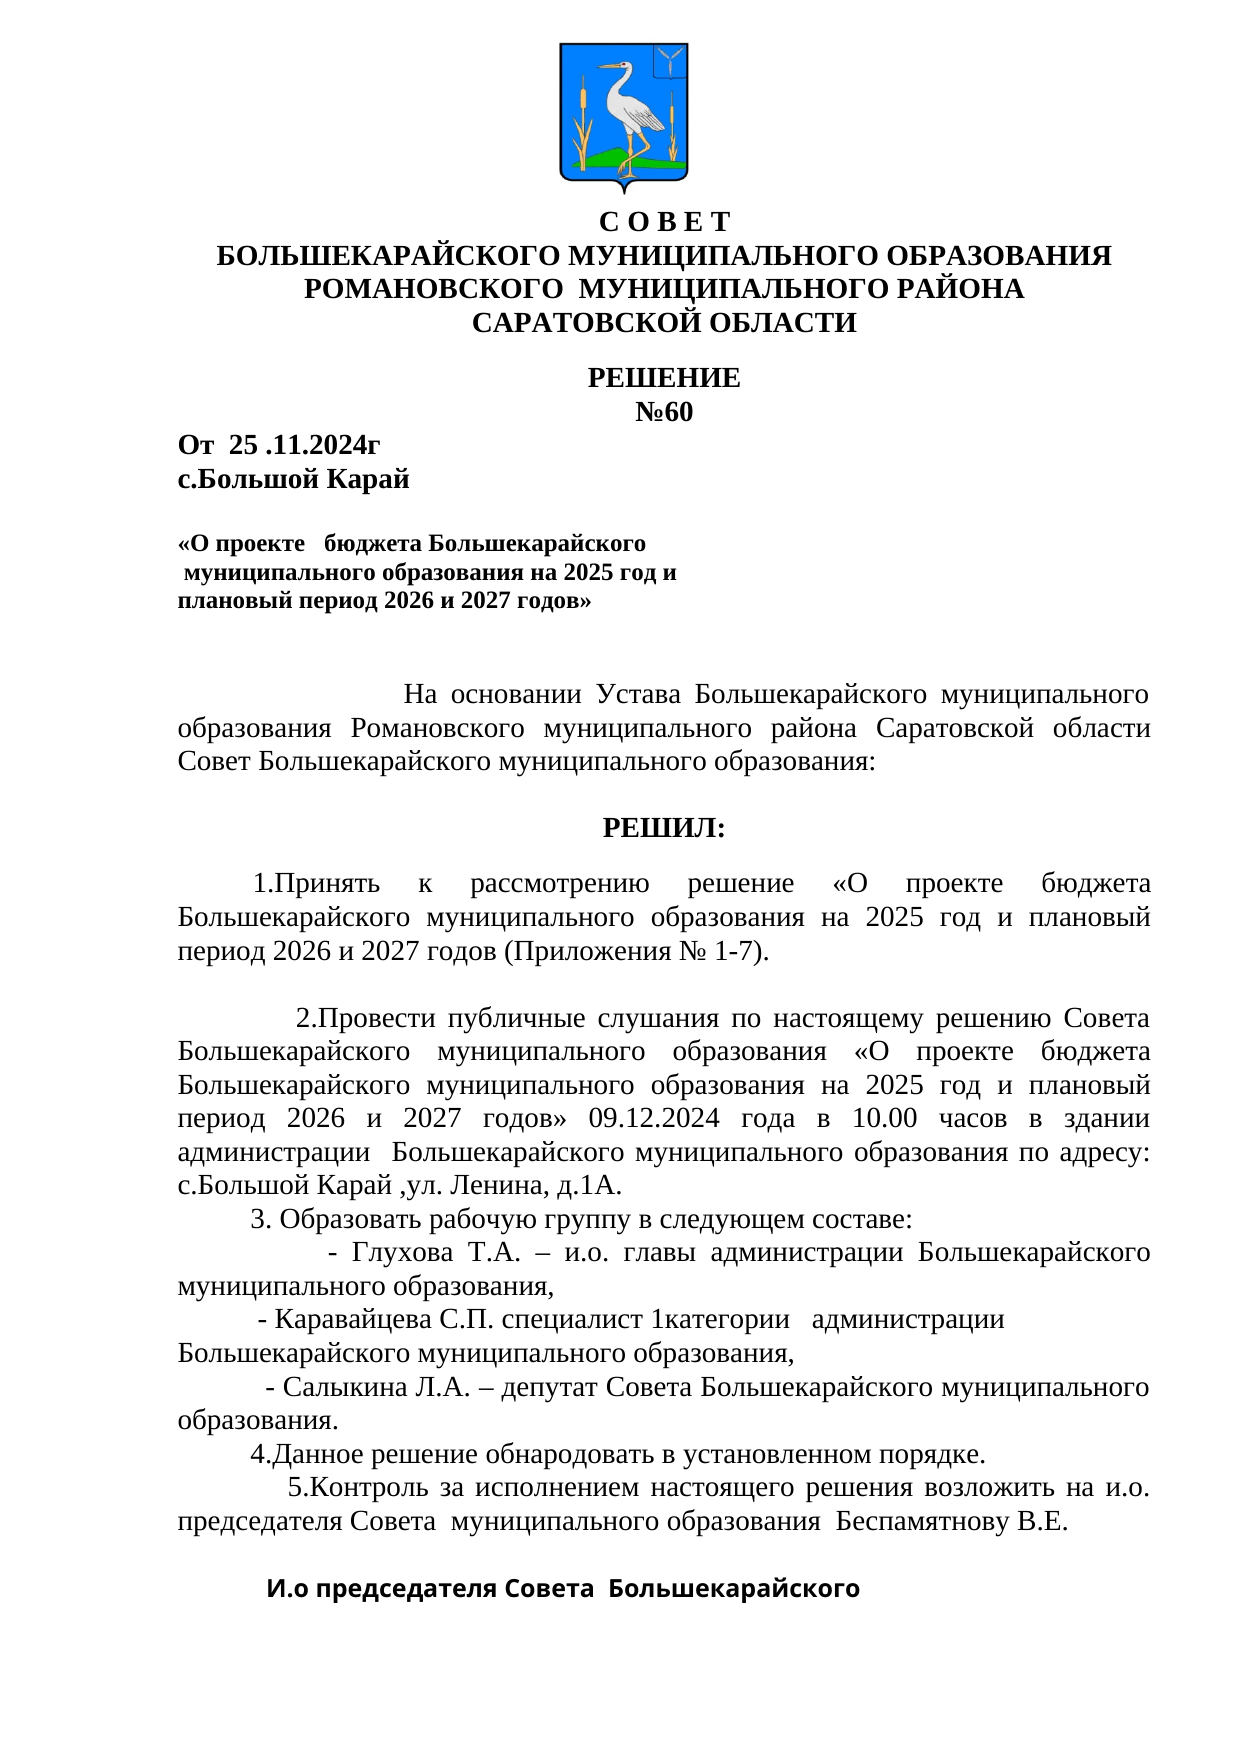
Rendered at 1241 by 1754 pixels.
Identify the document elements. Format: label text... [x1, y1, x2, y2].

text с.Большой Карай [177, 461, 1152, 494]
text №60 [177, 394, 1152, 427]
text И.о председателя Совета Большекарайского [177, 1571, 1152, 1604]
text муниципального образования на 2025 год и [177, 557, 1152, 585]
text 3. Образовать рабочую группу в следующем составе: [177, 1201, 1152, 1234]
picture [557, 38, 691, 195]
text - Глухова Т.А. – и.о. главы администрации Большекарайского муниципального образования, [177, 1234, 1152, 1302]
text «О проекте бюджета Большекарайского [177, 528, 1152, 557]
text 1.Принять к рассмотрению решение «О проекте бюджета Большекарайского муниципального образования на 2025 год и плановый период 2026 и 2027 годов (Приложения № 1-7). [177, 866, 1152, 966]
text С О В Е Т [177, 204, 1152, 238]
text - Каравайцева С.П. специалист 1категории администрации Большекарайского муниципального образования, [177, 1302, 1152, 1369]
text РЕШИЛ: [177, 811, 1152, 844]
text плановый период 2026 и 2027 годов» [177, 585, 1152, 614]
text На основании Устава Большекарайского муниципального образования Романовского муниципального района Саратовской области Совет Большекарайского муниципального образования: [177, 676, 1152, 777]
text БОЛЬШЕКАРАЙСКОГО МУНИЦИПАЛЬНОГО ОБРАЗОВАНИЯ [177, 238, 1152, 271]
text САРАТОВСКОЙ ОБЛАСТИ [177, 305, 1152, 338]
text От 25 .11.2024г [177, 427, 1152, 461]
text 5.Контроль за исполнением настоящего решения возложить на и.о. председателя Совета муниципального образования Беспамятнову В.Е. [177, 1469, 1152, 1536]
text 4.Данное решение обнародовать в установленном порядке. [177, 1436, 1152, 1469]
text 2.Провести публичные слушания по настоящему решению Совета Большекарайского муниципального образования «О проекте бюджета Большекарайского муниципального образования на 2025 год и плановый период 2026 и 2027 годов» 09.12.2024 года в 10.00 часов в здании администрации Большекарайского муниципального образования по адресу: с.Большой Карай ,ул. Ленина, д.1А. [177, 1000, 1152, 1201]
text РОМАНОВСКОГО МУНИЦИПАЛЬНОГО РАЙОНА [177, 271, 1152, 305]
text - Салыкина Л.А. – депутат Совета Большекарайского муниципального образования. [177, 1369, 1152, 1436]
text РЕШЕНИЕ [177, 360, 1152, 394]
